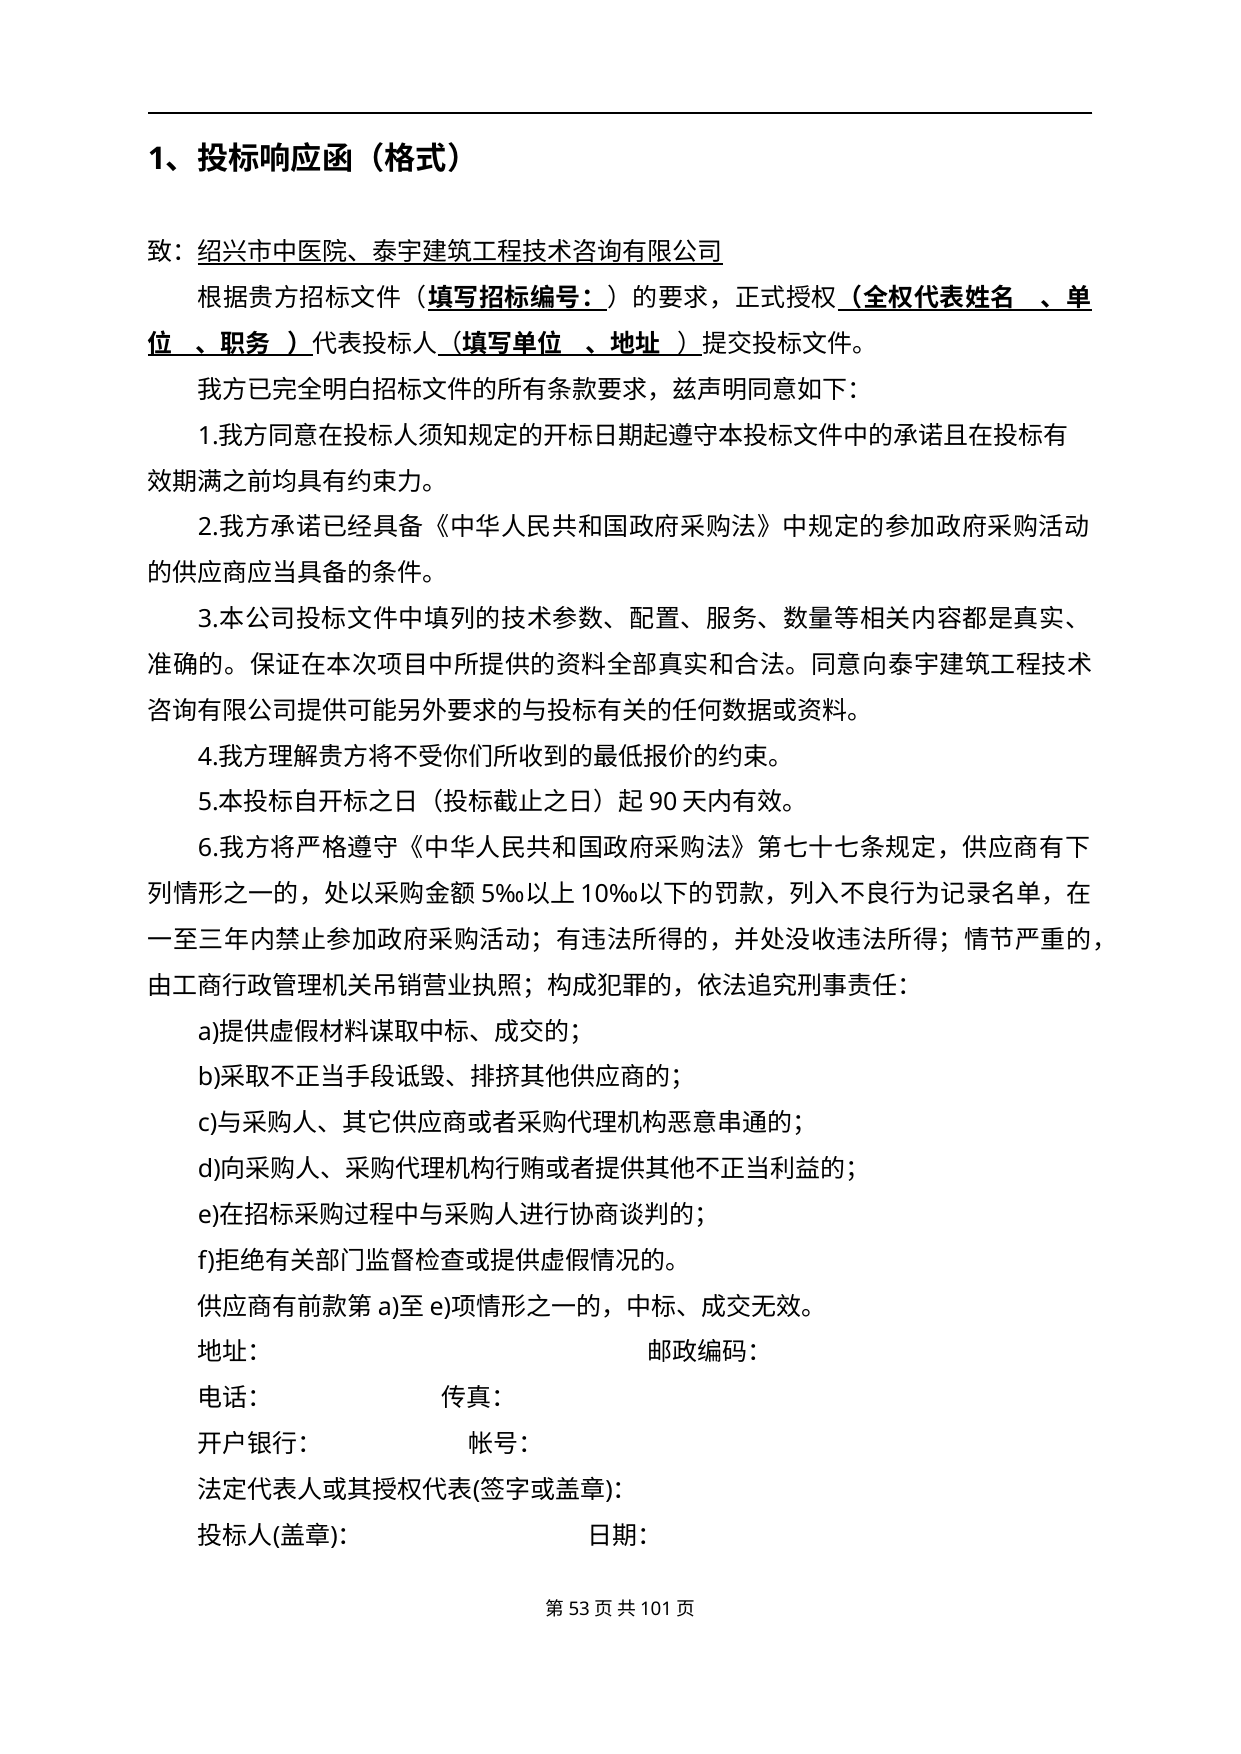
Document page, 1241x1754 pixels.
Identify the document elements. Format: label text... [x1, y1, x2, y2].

text e)在招标采购过程中与采购人进行协商谈判的； [148, 1187, 1092, 1232]
text 6.我方将严格遵守《中华人民共和国政府采购法》第七十七条规定，供应商有下列情形之一的，处以采购金额5‰以上10‰以下的罚款，列入不良行为记录名单，在一至三年内禁止参加政府采购活动；有违法所得的，并处没收违法所得；情节严重的，由工商行政管理机关吊销营业执照；构成犯罪的，依法追究刑事责任： [148, 820, 1092, 1003]
text 供应商有前款第a)至e)项情形之一的，中标、成交无效。 [148, 1278, 1092, 1324]
text 1、投标响应函（格式） [148, 133, 1092, 178]
text 根据贵方招标文件（填写招标编号：）的要求，正式授权（全权代表姓名 、单位 、职务 ）代表投标人（填写单位 、地址 ）提交投标文件。 [148, 270, 1092, 362]
text 电话： 传真： [148, 1370, 1092, 1416]
list 1.我方同意在投标人须知规定的开标日期起遵守本投标文件中的承诺且在投标有效期满之前均具有约束力。 [148, 407, 1092, 499]
text f)拒绝有关部门监督检查或提供虚假情况的。 [148, 1232, 1092, 1278]
text 地址： 邮政编码： [148, 1324, 1092, 1370]
text 我方已完全明白招标文件的所有条款要求，兹声明同意如下： [148, 362, 1092, 407]
text b)采取不正当手段诋毁、排挤其他供应商的； [148, 1049, 1092, 1095]
text 2.我方承诺已经具备《中华人民共和国政府采购法》中规定的参加政府采购活动的供应商应当具备的条件。 [148, 499, 1092, 591]
text a)提供虚假材料谋取中标、成交的； [148, 1003, 1092, 1049]
text 4.我方理解贵方将不受你们所收到的最低报价的约束。 [148, 728, 1092, 774]
list 5.本投标自开标之日（投标截止之日）起90天内有效。 [148, 774, 1092, 820]
text c)与采购人、其它供应商或者采购代理机构恶意串通的； [148, 1095, 1092, 1141]
text 3.本公司投标文件中填列的技术参数、配置、服务、数量等相关内容都是真实、准确的。保证在本次项目中所提供的资料全部真实和合法。同意向泰宇建筑工程技术咨询有限公司提供可能另外要求的与投标有关的任何数据或资料。 [148, 591, 1092, 728]
text d)向采购人、采购代理机构行贿或者提供其他不正当利益的； [148, 1141, 1092, 1187]
text 法定代表人或其授权代表(签字或盖章)： [148, 1462, 1092, 1507]
text 开户银行： 帐号： [148, 1416, 1092, 1462]
text 投标人(盖章)： 日期： [148, 1507, 1092, 1553]
text 致：绍兴市中医院、泰宇建筑工程技术咨询有限公司 [148, 224, 1092, 270]
